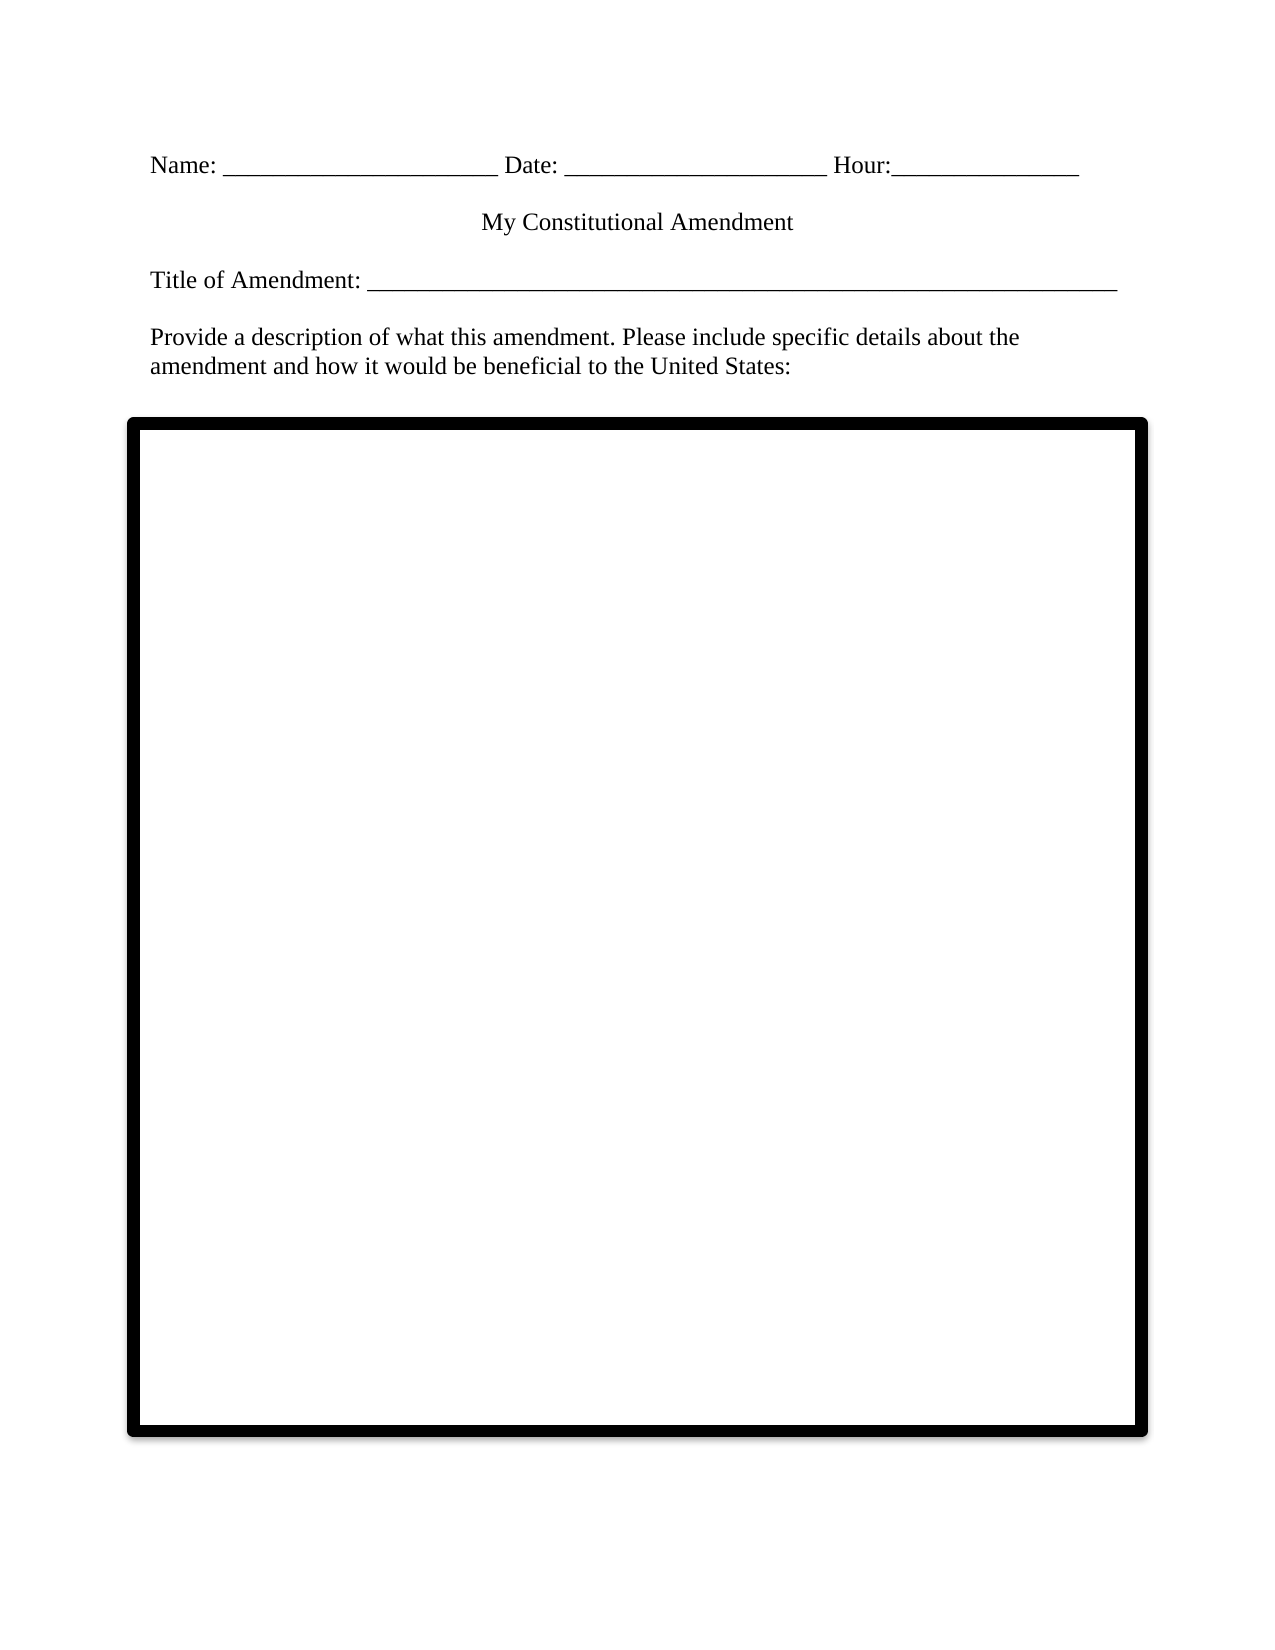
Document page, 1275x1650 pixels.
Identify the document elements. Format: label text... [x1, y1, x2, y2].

text My Constitutional Amendment [150, 207, 1125, 236]
text Provide a description of what this amendment. Please include specific details about the amendment and how it would be beneficial to the United States: [150, 322, 1125, 380]
text Title of Amendment: ____________________________________________________________ [150, 265, 1125, 294]
text Name: ______________________ Date: _____________________ Hour:_______________ [150, 150, 1125, 179]
